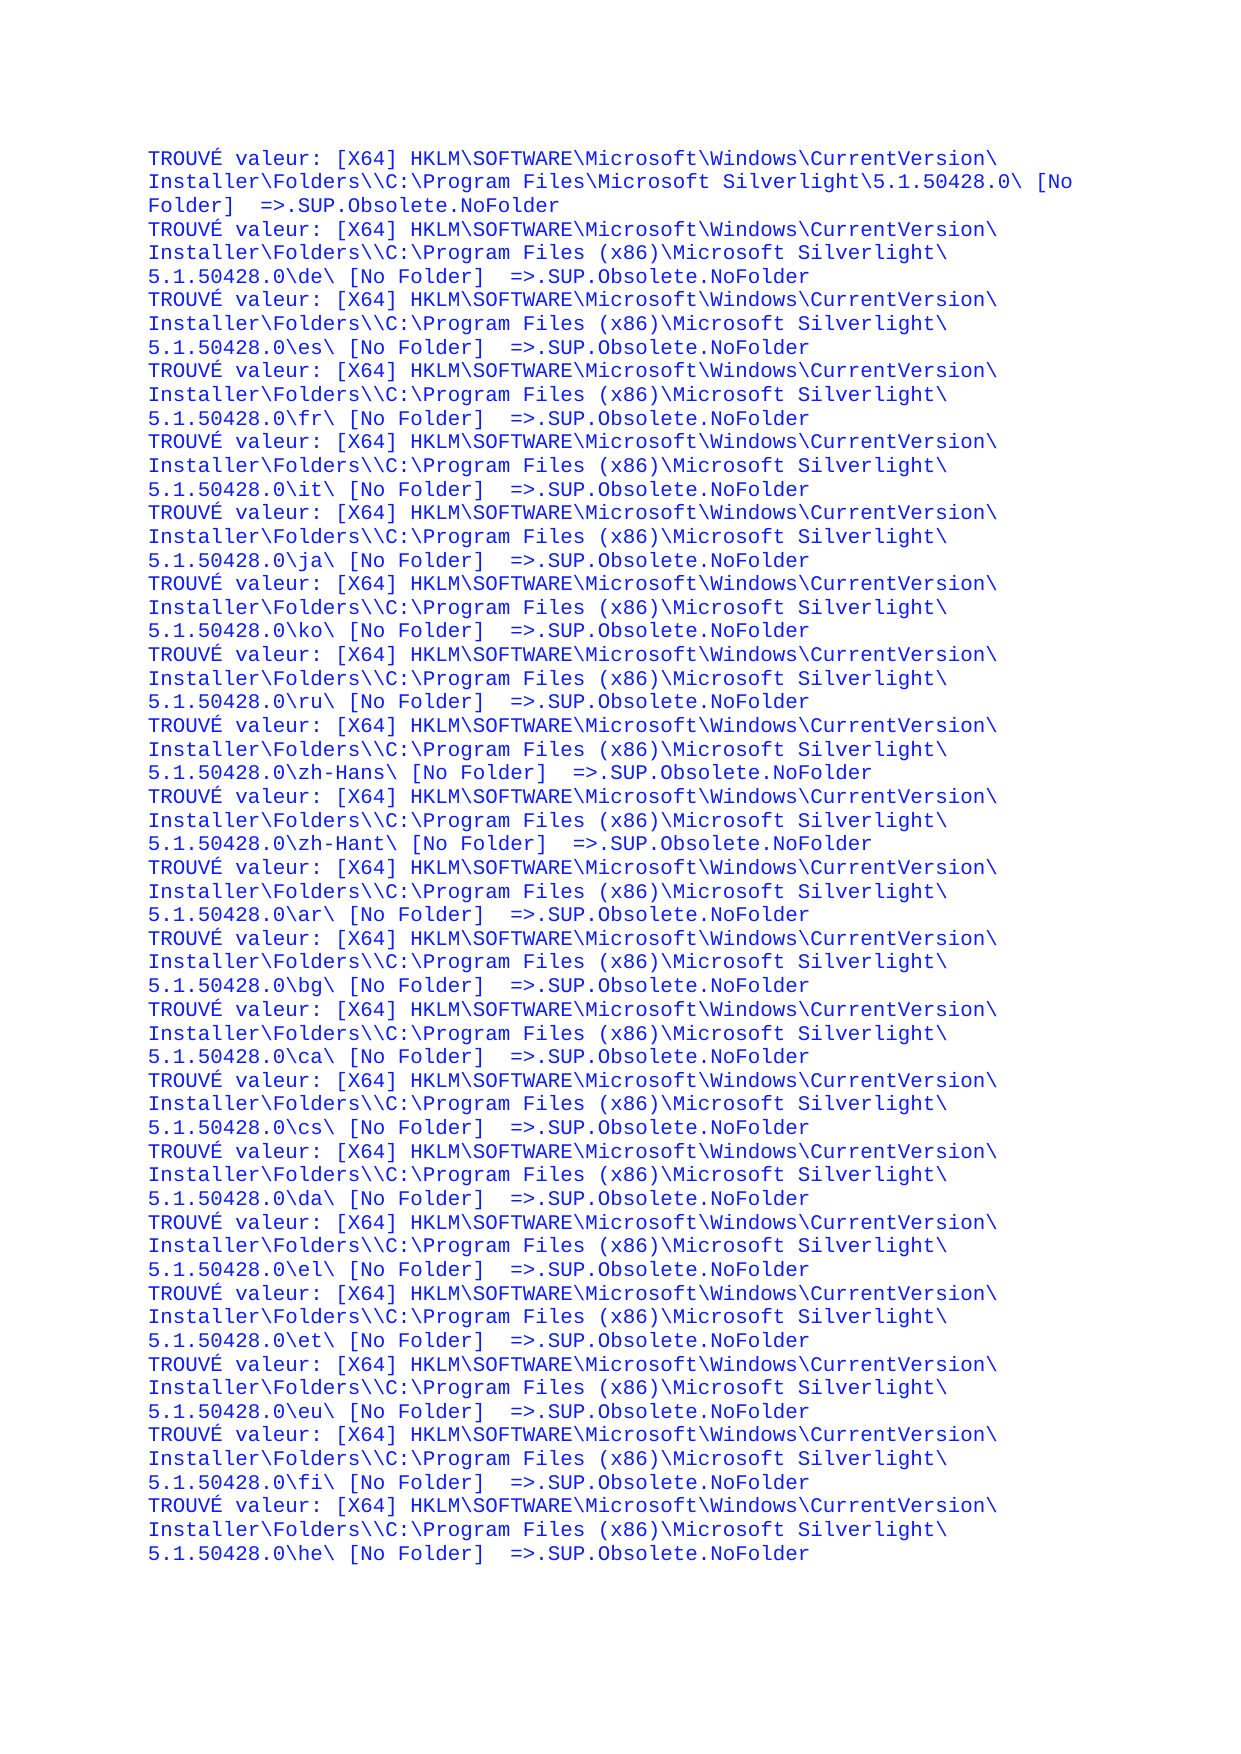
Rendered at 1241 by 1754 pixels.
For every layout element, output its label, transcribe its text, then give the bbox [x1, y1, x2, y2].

text TROUVÉ valeur: [X64] HKLM\SOFTWARE\Microsoft\Windows\CurrentVersion\Installer\Folders\\C:\Program Files (x86)\Microsoft Silverlight\5.1.50428.0\he\ [No Folder] =>.SUP.Obsolete.NoFolder [148, 1495, 1093, 1566]
text TROUVÉ valeur: [X64] HKLM\SOFTWARE\Microsoft\Windows\CurrentVersion\Installer\Folders\\C:\Program Files\Microsoft Silverlight\5.1.50428.0\ [No Folder] =>.SUP.Obsolete.NoFolder [148, 148, 1093, 218]
text TROUVÉ valeur: [X64] HKLM\SOFTWARE\Microsoft\Windows\CurrentVersion\Installer\Folders\\C:\Program Files (x86)\Microsoft Silverlight\5.1.50428.0\es\ [No Folder] =>.SUP.Obsolete.NoFolder [148, 289, 1093, 360]
text TROUVÉ valeur: [X64] HKLM\SOFTWARE\Microsoft\Windows\CurrentVersion\Installer\Folders\\C:\Program Files (x86)\Microsoft Silverlight\5.1.50428.0\cs\ [No Folder] =>.SUP.Obsolete.NoFolder [148, 1070, 1093, 1141]
text TROUVÉ valeur: [X64] HKLM\SOFTWARE\Microsoft\Windows\CurrentVersion\Installer\Folders\\C:\Program Files (x86)\Microsoft Silverlight\5.1.50428.0\da\ [No Folder] =>.SUP.Obsolete.NoFolder [148, 1141, 1093, 1212]
text TROUVÉ valeur: [X64] HKLM\SOFTWARE\Microsoft\Windows\CurrentVersion\Installer\Folders\\C:\Program Files (x86)\Microsoft Silverlight\5.1.50428.0\ko\ [No Folder] =>.SUP.Obsolete.NoFolder [148, 573, 1093, 644]
text TROUVÉ valeur: [X64] HKLM\SOFTWARE\Microsoft\Windows\CurrentVersion\Installer\Folders\\C:\Program Files (x86)\Microsoft Silverlight\5.1.50428.0\ca\ [No Folder] =>.SUP.Obsolete.NoFolder [148, 999, 1093, 1070]
text TROUVÉ valeur: [X64] HKLM\SOFTWARE\Microsoft\Windows\CurrentVersion\Installer\Folders\\C:\Program Files (x86)\Microsoft Silverlight\5.1.50428.0\ja\ [No Folder] =>.SUP.Obsolete.NoFolder [148, 502, 1093, 573]
text TROUVÉ valeur: [X64] HKLM\SOFTWARE\Microsoft\Windows\CurrentVersion\Installer\Folders\\C:\Program Files (x86)\Microsoft Silverlight\5.1.50428.0\ru\ [No Folder] =>.SUP.Obsolete.NoFolder [148, 644, 1093, 715]
text TROUVÉ valeur: [X64] HKLM\SOFTWARE\Microsoft\Windows\CurrentVersion\Installer\Folders\\C:\Program Files (x86)\Microsoft Silverlight\5.1.50428.0\it\ [No Folder] =>.SUP.Obsolete.NoFolder [148, 431, 1093, 502]
text TROUVÉ valeur: [X64] HKLM\SOFTWARE\Microsoft\Windows\CurrentVersion\Installer\Folders\\C:\Program Files (x86)\Microsoft Silverlight\5.1.50428.0\fi\ [No Folder] =>.SUP.Obsolete.NoFolder [148, 1424, 1093, 1495]
text TROUVÉ valeur: [X64] HKLM\SOFTWARE\Microsoft\Windows\CurrentVersion\Installer\Folders\\C:\Program Files (x86)\Microsoft Silverlight\5.1.50428.0\ar\ [No Folder] =>.SUP.Obsolete.NoFolder [148, 857, 1093, 928]
text TROUVÉ valeur: [X64] HKLM\SOFTWARE\Microsoft\Windows\CurrentVersion\Installer\Folders\\C:\Program Files (x86)\Microsoft Silverlight\5.1.50428.0\bg\ [No Folder] =>.SUP.Obsolete.NoFolder [148, 928, 1093, 999]
text TROUVÉ valeur: [X64] HKLM\SOFTWARE\Microsoft\Windows\CurrentVersion\Installer\Folders\\C:\Program Files (x86)\Microsoft Silverlight\5.1.50428.0\et\ [No Folder] =>.SUP.Obsolete.NoFolder [148, 1283, 1093, 1353]
text TROUVÉ valeur: [X64] HKLM\SOFTWARE\Microsoft\Windows\CurrentVersion\Installer\Folders\\C:\Program Files (x86)\Microsoft Silverlight\5.1.50428.0\zh-Hans\ [No Folder] =>.SUP.Obsolete.NoFolder [148, 715, 1093, 786]
text TROUVÉ valeur: [X64] HKLM\SOFTWARE\Microsoft\Windows\CurrentVersion\Installer\Folders\\C:\Program Files (x86)\Microsoft Silverlight\5.1.50428.0\el\ [No Folder] =>.SUP.Obsolete.NoFolder [148, 1212, 1093, 1283]
text TROUVÉ valeur: [X64] HKLM\SOFTWARE\Microsoft\Windows\CurrentVersion\Installer\Folders\\C:\Program Files (x86)\Microsoft Silverlight\5.1.50428.0\de\ [No Folder] =>.SUP.Obsolete.NoFolder [148, 218, 1093, 289]
text TROUVÉ valeur: [X64] HKLM\SOFTWARE\Microsoft\Windows\CurrentVersion\Installer\Folders\\C:\Program Files (x86)\Microsoft Silverlight\5.1.50428.0\fr\ [No Folder] =>.SUP.Obsolete.NoFolder [148, 360, 1093, 431]
text TROUVÉ valeur: [X64] HKLM\SOFTWARE\Microsoft\Windows\CurrentVersion\Installer\Folders\\C:\Program Files (x86)\Microsoft Silverlight\5.1.50428.0\zh-Hant\ [No Folder] =>.SUP.Obsolete.NoFolder [148, 786, 1093, 857]
text TROUVÉ valeur: [X64] HKLM\SOFTWARE\Microsoft\Windows\CurrentVersion\Installer\Folders\\C:\Program Files (x86)\Microsoft Silverlight\5.1.50428.0\eu\ [No Folder] =>.SUP.Obsolete.NoFolder [148, 1353, 1093, 1424]
